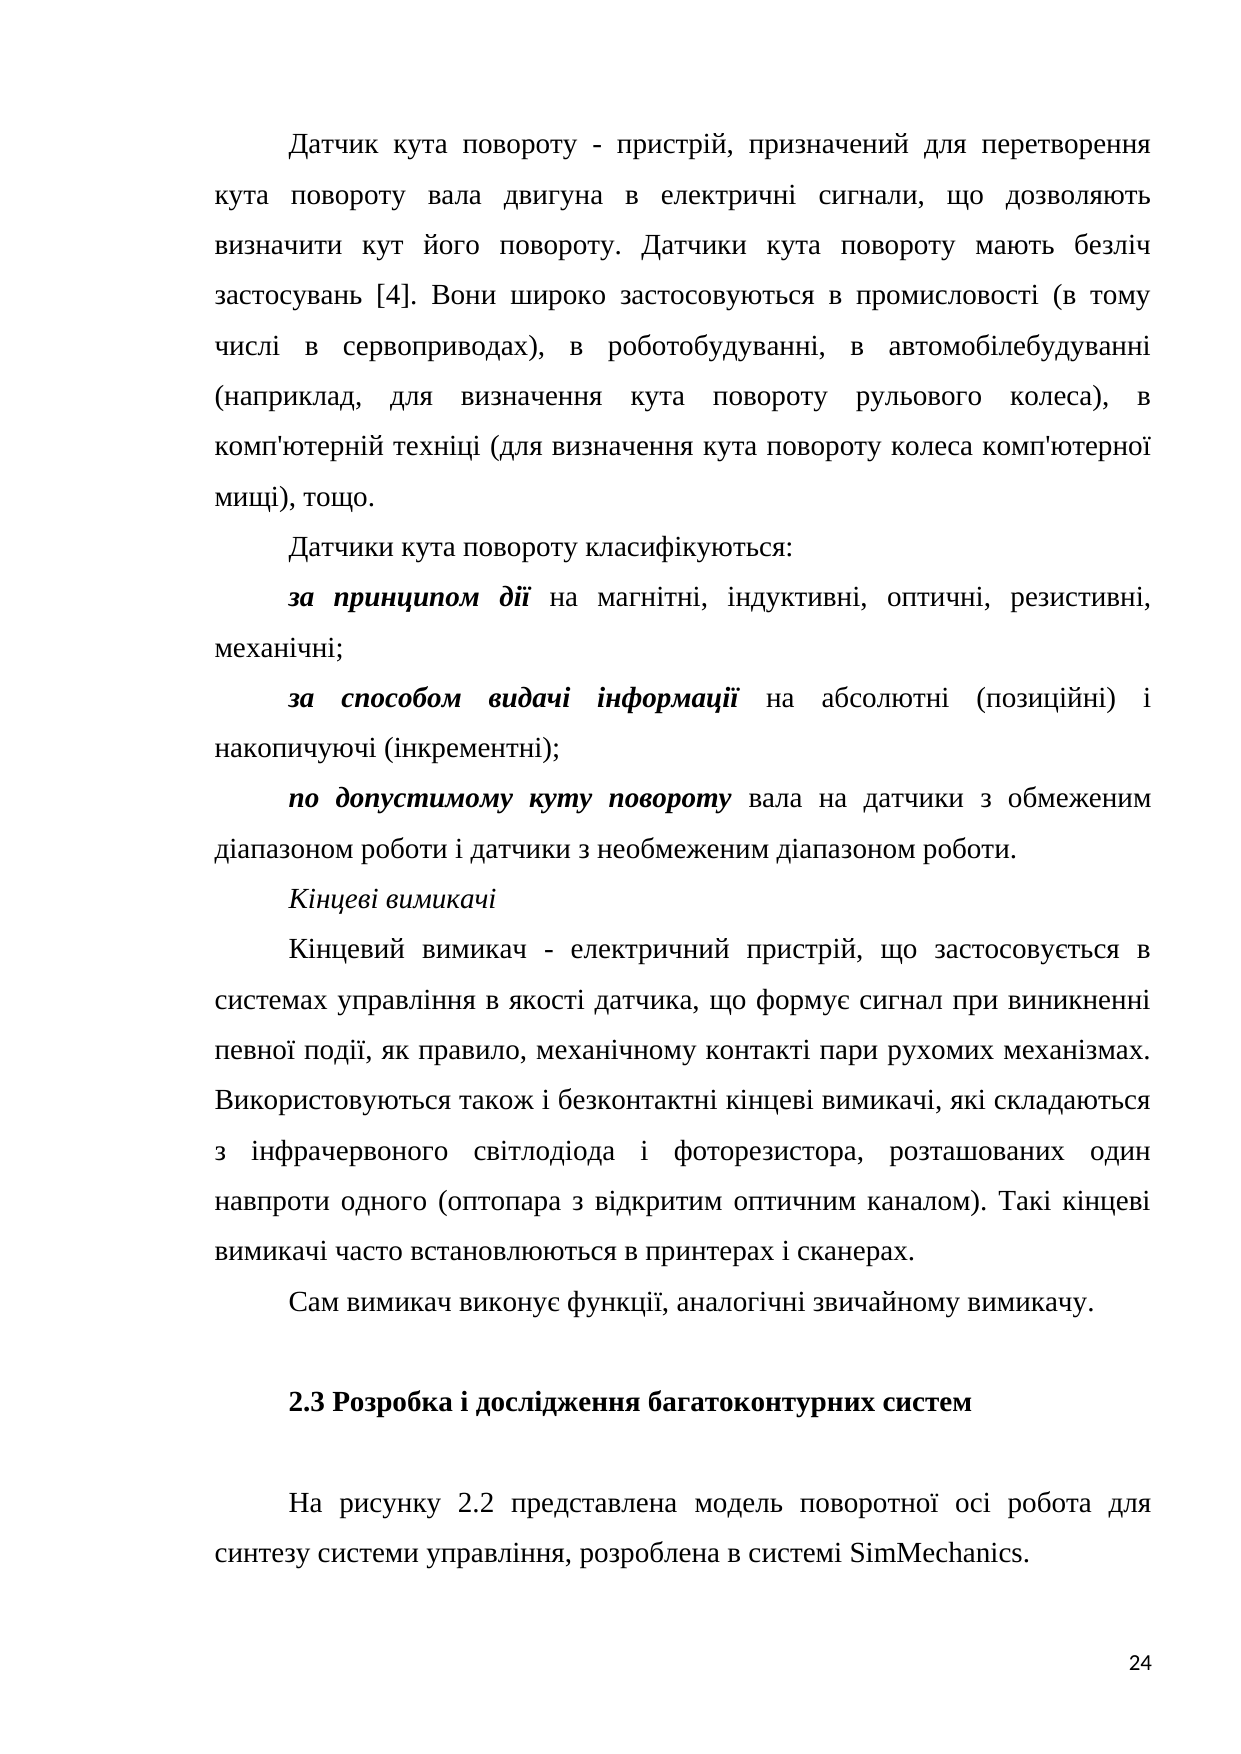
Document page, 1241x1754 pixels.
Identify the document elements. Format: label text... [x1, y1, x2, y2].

text за способом видачі інформації на абсолютні (позиційні) і накопичуючі (інкрементні); [214, 680, 1152, 764]
text Сам вимикач виконує функції, аналогічні звичайному вимикачу. [214, 1284, 1152, 1317]
text Датчик кута повороту - пристрій, призначений для перетворення кута повороту вала двигуна в електричні сигнали, що дозволяють визначити кут його повороту. Датчики кута повороту мають безліч застосувань [4]. Вони широко застосовуються в промисловості (в тому числі в сервоприводах), в роботобудуванні, в автомобілебудуванні (наприклад, для визначення кута повороту рульового колеса), в комп'ютерній техніці (для визначення кута повороту колеса комп'ютерної мищі), тощо. [214, 127, 1152, 512]
text Кінцеві вимикачі [214, 881, 1152, 915]
text за принципом дії на магнітні, індуктивні, оптичні, резистивні, механічні; [214, 579, 1152, 663]
text На рисунку 2.2 представлена ​​модель поворотної осі робота для синтезу системи управління, розроблена в системі SimMechanics. [214, 1485, 1152, 1569]
text Кінцевий вимикач - електричний пристрій, що застосовується в системах управління в якості датчика, що формує сигнал при виникненні певної події, як правило, механічному контакті пари рухомих механізмах. Використовуються також і безконтактні кінцеві вимикачі, які складаються з інфрачервоного світлодіода і фоторезистора, розташованих один навпроти одного (оптопара з відкритим оптичним каналом). Такі кінцеві вимикачі часто встановлюються в принтерах і сканерах. [214, 932, 1152, 1267]
text 2.3 Розробка і дослідження багатоконтурних систем [214, 1384, 1152, 1418]
text по допустимому куту повороту вала на датчики з обмеженим діапазоном роботи і датчики з необмеженим діапазоном роботи. [214, 781, 1152, 864]
text Датчики кута повороту класифікуються: [214, 529, 1152, 563]
